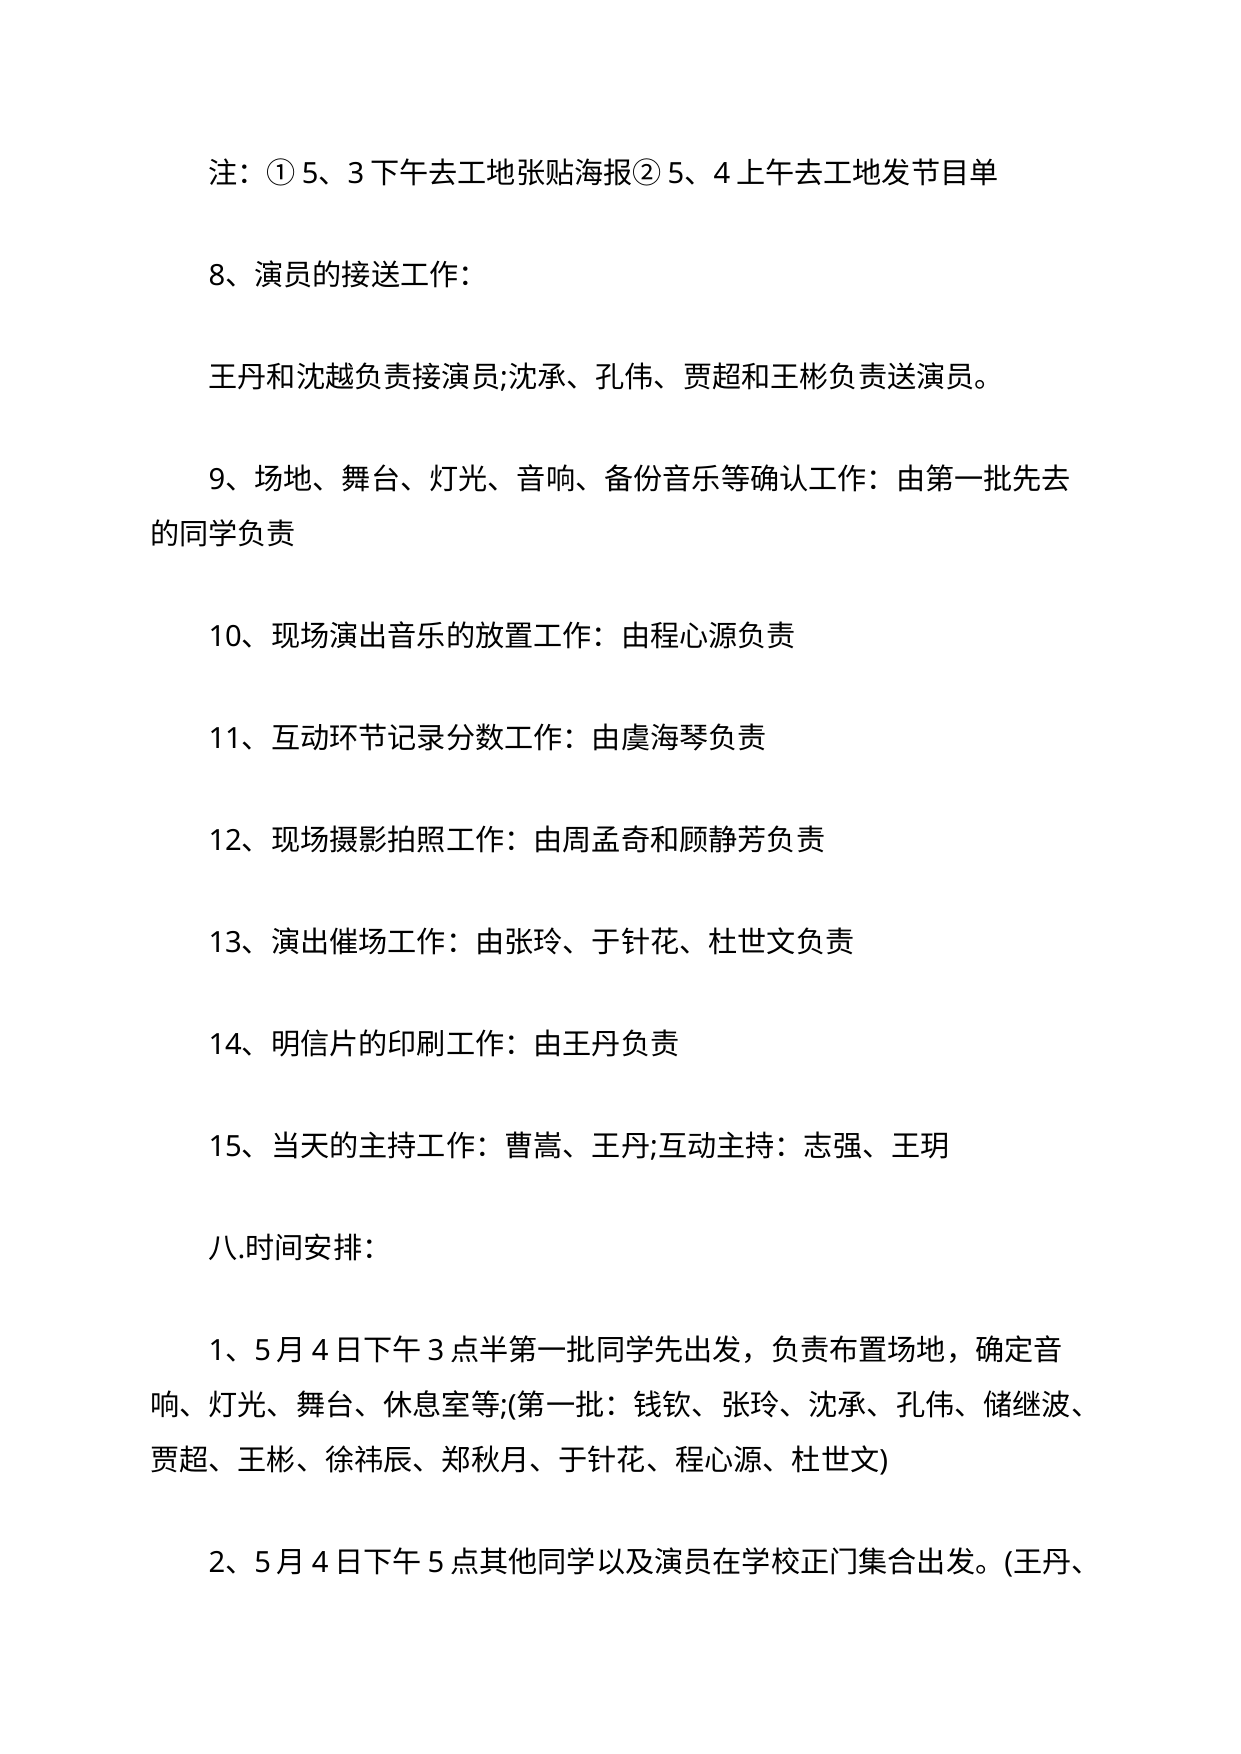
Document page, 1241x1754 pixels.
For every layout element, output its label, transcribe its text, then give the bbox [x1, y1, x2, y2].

text 注：①5、3下午去工地张贴海报②5、4上午去工地发节目单 [150, 150, 1090, 192]
text 9、场地、舞台、灯光、音响、备份音乐等确认工作：由第一批先去的同学负责 [150, 456, 1090, 553]
text 12、现场摄影拍照工作：由周孟奇和顾静芳负责 [150, 817, 1090, 859]
text 13、演出催场工作：由张玲、于针花、杜世文负责 [150, 919, 1090, 961]
text 8、演员的接送工作： [150, 252, 1090, 294]
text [150, 1538, 1090, 1581]
text 1、5月4日下午3点半第一批同学先出发，负责布置场地，确定音响、灯光、舞台、休息室等;(第一批：钱钦、张玲、沈承、孔伟、储继波、贾超、王彬、徐祎辰、郑秋月、于针花、程心源、杜世文) [150, 1327, 1090, 1479]
text 15、当天的主持工作：曹嵩、王丹;互动主持：志强、王玥 [150, 1123, 1090, 1165]
text 11、互动环节记录分数工作：由虞海琴负责 [150, 715, 1090, 757]
text 八.时间安排： [150, 1224, 1090, 1267]
text 14、明信片的印刷工作：由王丹负责 [150, 1021, 1090, 1063]
text 王丹和沈越负责接演员;沈承、孔伟、贾超和王彬负责送演员。 [150, 354, 1090, 396]
text 10、现场演出音乐的放置工作：由程心源负责 [150, 613, 1090, 655]
